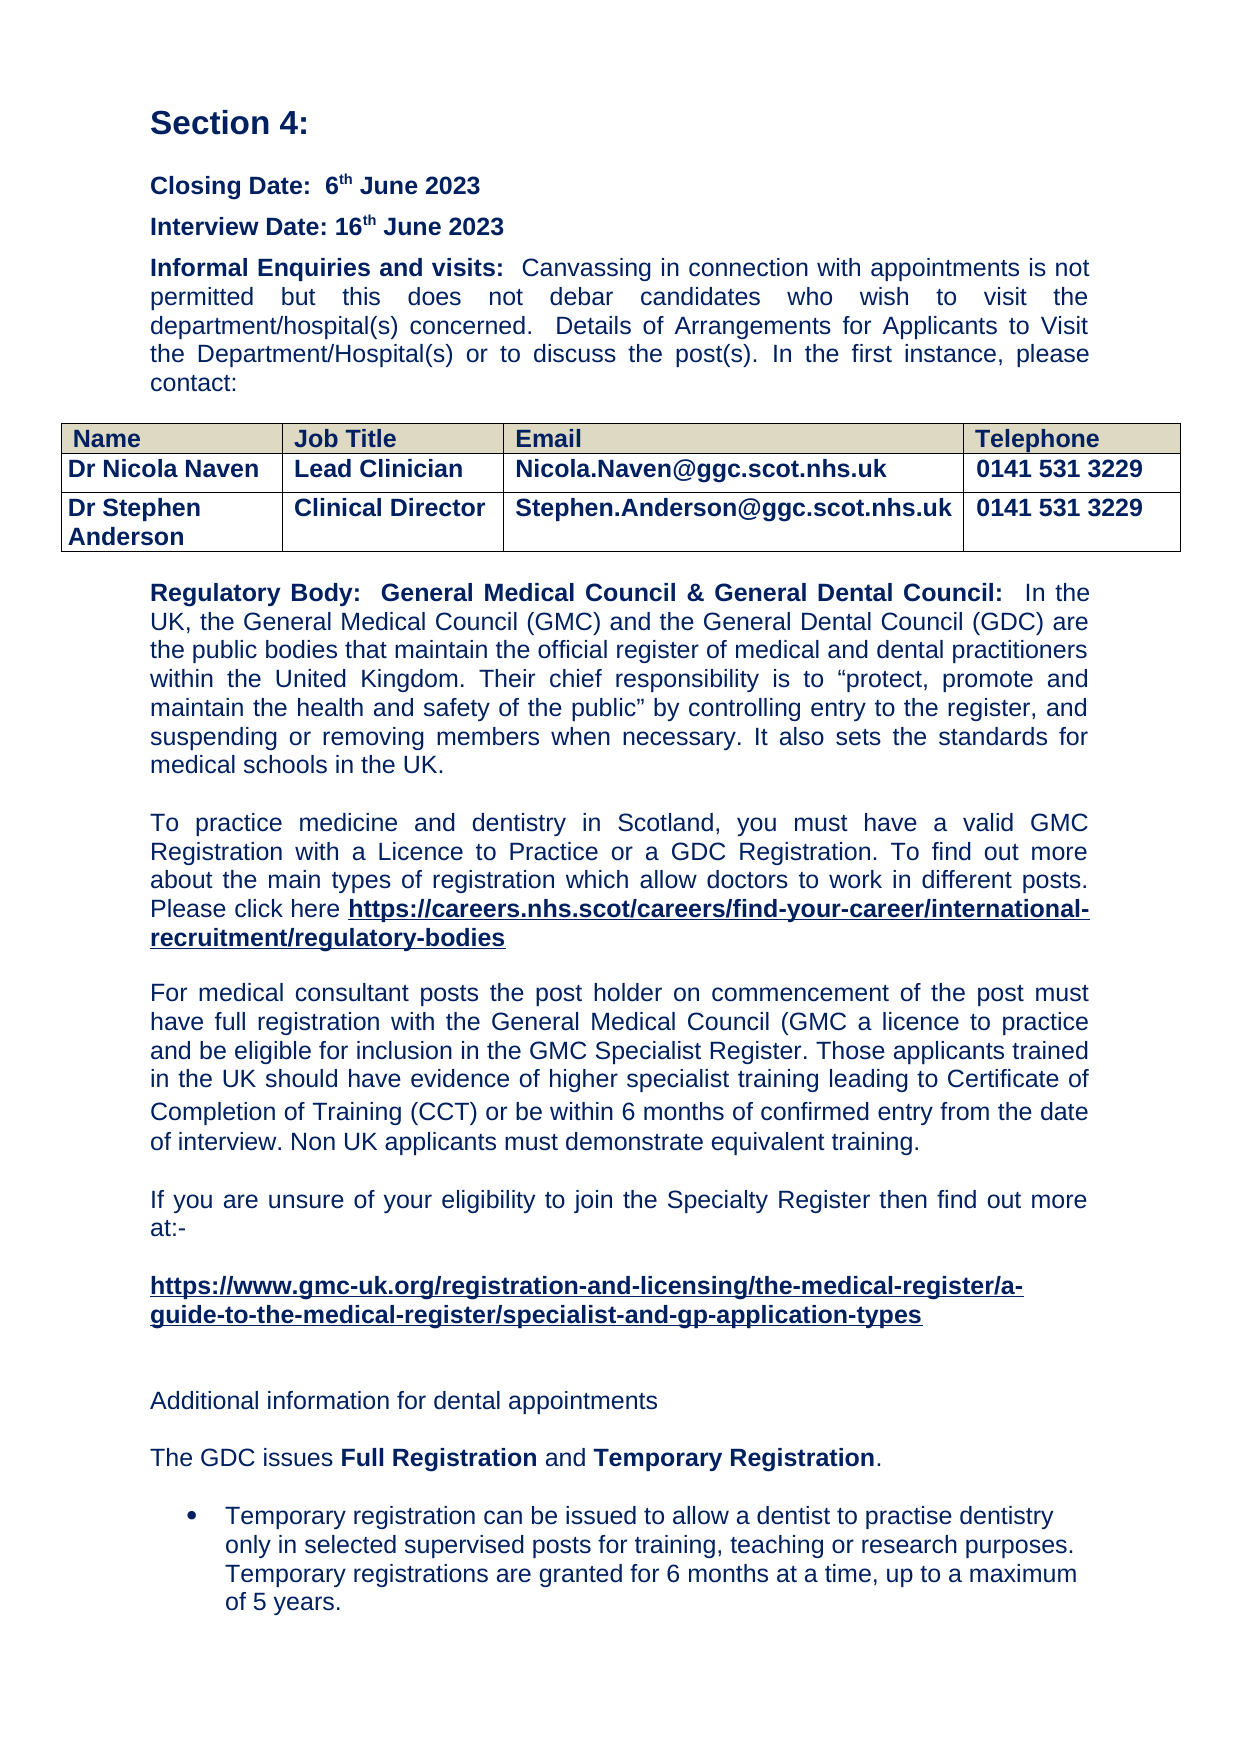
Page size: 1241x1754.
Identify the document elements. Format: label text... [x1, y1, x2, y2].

text Additional information for dental appointments [150, 1386, 1090, 1415]
table_cell Clinical Director [283, 493, 503, 551]
text Closing Date: 6th June 2023 [150, 171, 1091, 199]
table_cell Dr Stephen Anderson [62, 493, 282, 551]
text Interview Date: 16th June 2023 [150, 212, 1091, 241]
text Informal Enquiries and visits: Canvassing in connection with appointments is not permitted but this does not debar candidates who wish to visit the department/hospital(s) concerned. Details of Arrangements for Applicants to Visit the Department/Hospital(s) or to discuss the post(s). In the first instance, please contact: [150, 253, 1090, 397]
table_cell 0141 531 3229 [964, 454, 1180, 492]
text Section 4: [150, 103, 1090, 142]
table_cell Stephen.Anderson@ggc.scot.nhs.uk [504, 493, 963, 551]
table_cell 0141 531 3229 [964, 493, 1180, 551]
text https://www.gmc-uk.org/registration-and-licensing/the-medical-register/a-guide-to-the-medical-register/specialist-and-gp-application-types [150, 1271, 1090, 1328]
text To practice medicine and dentistry in Scotland, you must have a valid GMC Registration with a Licence to Practice or a GDC Registration. To find out more about the main types of registration which allow doctors to work in different posts. Please click here https://careers.nhs.scot/careers/find-your-career/international-recruitment/regulatory-bodies [150, 808, 1090, 952]
table_cell Nicola.Naven@ggc.scot.nhs.uk [504, 454, 963, 492]
table_header Job Title [283, 424, 503, 453]
table_cell Dr Nicola Naven [62, 454, 282, 492]
text For medical consultant posts the post holder on commencement of the post must have full registration with the General Medical Council (GMC a licence to practice and be eligible for inclusion in the GMC Specialist Register. Those applicants trained in the UK should have evidence of higher specialist training leading to Certificate of Completion of Training (CCT) or be within 6 months of confirmed entry from the date of interview. Non UK applicants must demonstrate equivalent training. [150, 978, 1090, 1156]
list Temporary registration can be issued to allow a dentist to practise dentistry only in selected supervised posts for training, teaching or research purposes. Temporary registrations are granted for 6 months at a time, up to a maximum of 5 years. [187, 1501, 1090, 1616]
table_header Email [504, 424, 963, 453]
text If you are unsure of your eligibility to join the Specialty Register then find out more at:- [150, 1185, 1090, 1242]
table_header Name [62, 424, 282, 453]
text Regulatory Body: General Medical Council & General Dental Council: In the UK, the General Medical Council (GMC) and the General Dental Council (GDC) are the public bodies that maintain the official register of medical and dental practitioners within the United Kingdom. Their chief responsibility is to “protect, promote and maintain the health and safety of the public” by controlling entry to the register, and suspending or removing members when necessary. It also sets the standards for medical schools in the UK. [150, 578, 1090, 779]
table_cell Lead Clinician [283, 454, 503, 492]
text The GDC issues Full Registration and Temporary Registration. [150, 1443, 1090, 1472]
table_header Telephone [964, 424, 1180, 453]
